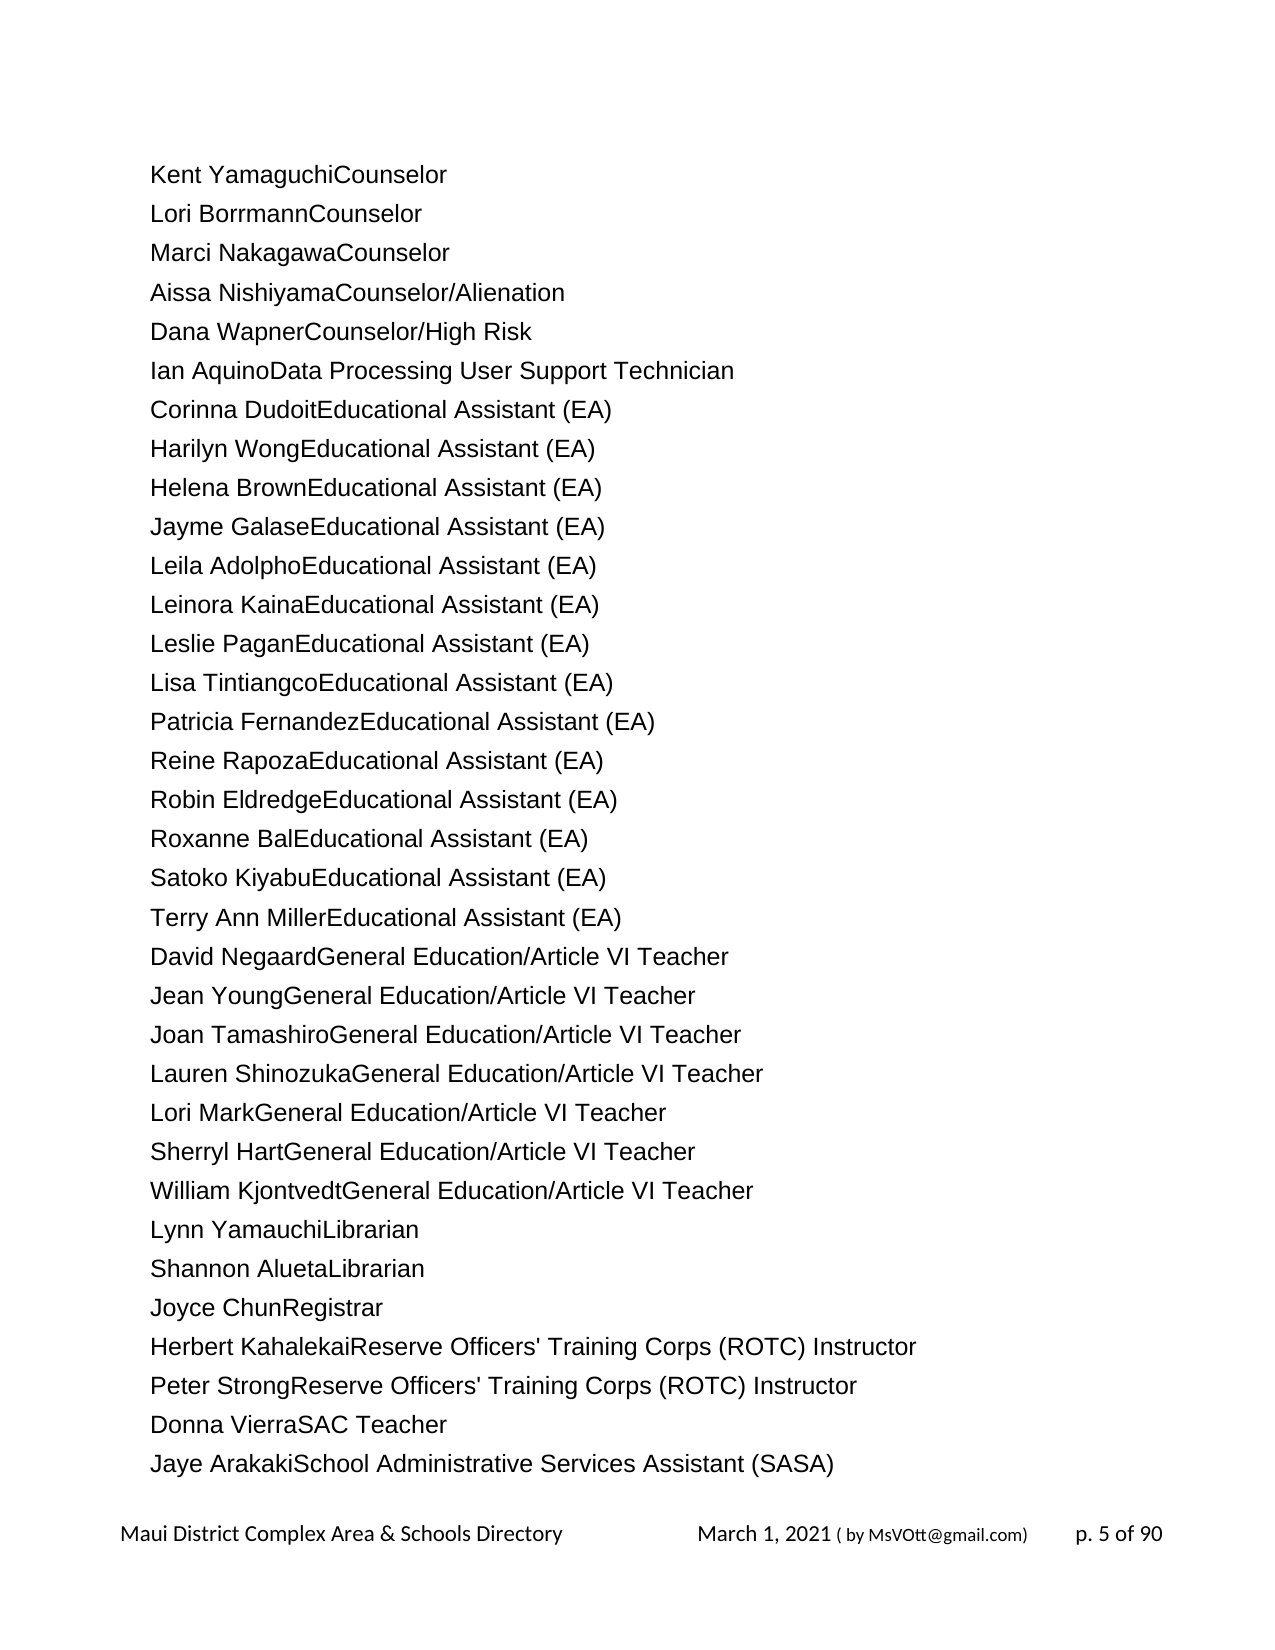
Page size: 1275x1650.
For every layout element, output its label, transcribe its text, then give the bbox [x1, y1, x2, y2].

text Aissa NishiyamaCounselor/Alienation [150, 267, 1125, 306]
text Lori MarkGeneral Education/Article VI Teacher [150, 1087, 1125, 1127]
text Donna VierraSAC Teacher [150, 1400, 1125, 1439]
text Jaye ArakakiSchool Administrative Services Assistant (SASA) [150, 1439, 1125, 1478]
text Lauren ShinozukaGeneral Education/Article VI Teacher [150, 1048, 1125, 1087]
text Robin EldredgeEducational Assistant (EA) [150, 775, 1125, 814]
text Ian AquinoData Processing User Support Technician [150, 345, 1125, 384]
text David NegaardGeneral Education/Article VI Teacher [150, 931, 1125, 970]
text Leslie PaganEducational Assistant (EA) [150, 619, 1125, 658]
text Patricia FernandezEducational Assistant (EA) [150, 697, 1125, 736]
text Lynn YamauchiLibrarian [150, 1205, 1125, 1244]
text Marci NakagawaCounselor [150, 228, 1125, 267]
text Leila AdolphoEducational Assistant (EA) [150, 541, 1125, 580]
text Joyce ChunRegistrar [150, 1283, 1125, 1322]
text Shannon AluetaLibrarian [150, 1244, 1125, 1283]
text Lori BorrmannCounselor [150, 189, 1125, 228]
text Lisa TintiangcoEducational Assistant (EA) [150, 658, 1125, 697]
text Helena BrownEducational Assistant (EA) [150, 462, 1125, 502]
text Corinna DudoitEducational Assistant (EA) [150, 384, 1125, 423]
text Jean YoungGeneral Education/Article VI Teacher [150, 970, 1125, 1009]
text Joan TamashiroGeneral Education/Article VI Teacher [150, 1009, 1125, 1048]
text Roxanne BalEducational Assistant (EA) [150, 814, 1125, 853]
text Jayme GalaseEducational Assistant (EA) [150, 502, 1125, 541]
text Leinora KainaEducational Assistant (EA) [150, 580, 1125, 619]
text Satoko KiyabuEducational Assistant (EA) [150, 853, 1125, 892]
text Dana WapnerCounselor/High Risk [150, 306, 1125, 345]
text Herbert KahalekaiReserve Officers' Training Corps (ROTC) Instructor [150, 1322, 1125, 1361]
text Peter StrongReserve Officers' Training Corps (ROTC) Instructor [150, 1361, 1125, 1400]
text Sherryl HartGeneral Education/Article VI Teacher [150, 1127, 1125, 1166]
text Kent YamaguchiCounselor [150, 150, 1125, 189]
text Reine RapozaEducational Assistant (EA) [150, 736, 1125, 775]
text Harilyn WongEducational Assistant (EA) [150, 423, 1125, 462]
text Terry Ann MillerEducational Assistant (EA) [150, 892, 1125, 931]
text William KjontvedtGeneral Education/Article VI Teacher [150, 1166, 1125, 1205]
